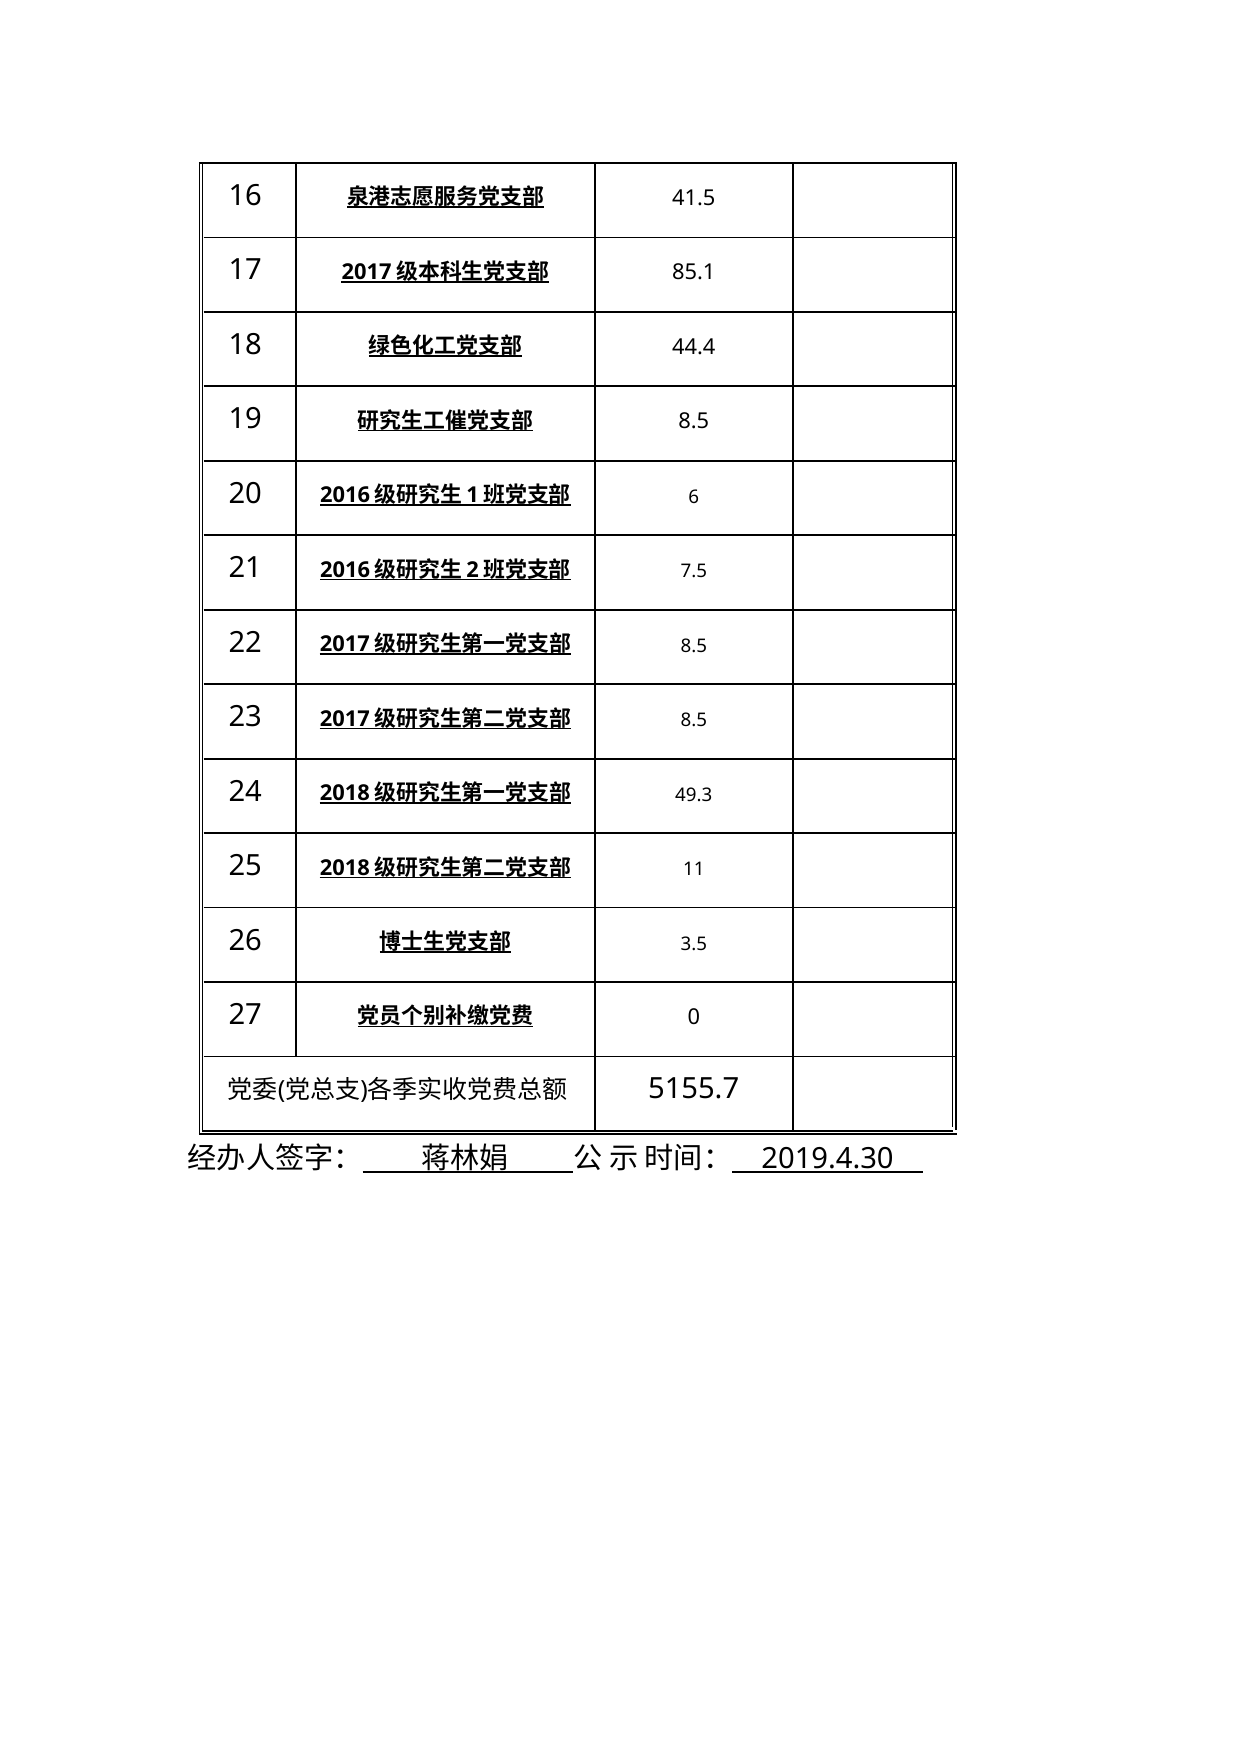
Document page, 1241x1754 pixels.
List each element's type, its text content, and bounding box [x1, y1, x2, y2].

table_cell [794, 164, 952, 236]
table_cell 26 [203, 908, 295, 981]
table_cell 44.4 [596, 313, 792, 385]
table_cell 8.5 [596, 685, 792, 758]
text 经办人签字： 蒋林娟 公 示 时间： 2019.4.30 [187, 1135, 1053, 1177]
table_cell 7.5 [596, 536, 792, 609]
table_cell 49.3 [596, 760, 792, 832]
table_cell 8.5 [596, 387, 792, 460]
table_cell 研究生工催党支部 [297, 387, 594, 460]
table_cell 2017级研究生第二党支部 [297, 685, 594, 758]
table_cell 8.5 [596, 611, 792, 683]
table_cell [794, 313, 952, 385]
table_cell 党员个别补缴党费 [297, 983, 594, 1056]
table_cell 11 [596, 834, 792, 907]
table_cell 24 [203, 759, 295, 832]
table_cell 21 [203, 535, 295, 609]
table_cell [794, 983, 952, 1056]
table_cell 18 [203, 312, 295, 385]
table_cell [794, 834, 952, 907]
table_cell 23 [203, 684, 295, 758]
table_cell 17 [203, 238, 295, 311]
table_cell [794, 462, 952, 534]
table_cell 0 [596, 983, 792, 1056]
table_cell [794, 611, 952, 683]
table_cell [794, 908, 952, 981]
table_cell 泉港志愿服务党支部 [297, 164, 594, 236]
table_cell 85.1 [596, 238, 792, 311]
table_cell 2017级研究生第一党支部 [297, 611, 594, 683]
table_cell 25 [203, 833, 295, 907]
table_cell 19 [203, 386, 295, 460]
table_cell 2018级研究生第一党支部 [297, 760, 594, 832]
table_cell 3.5 [596, 908, 792, 981]
table_cell 2016级研究生2班党支部 [297, 536, 594, 609]
table_cell 20 [203, 461, 295, 534]
table_cell 16 [203, 164, 295, 236]
table_cell [794, 685, 952, 758]
table_cell 党委(党总支)各季实收党费总额 [203, 1057, 594, 1130]
table_cell 2018级研究生第二党支部 [297, 834, 594, 907]
table_cell [794, 1057, 954, 1130]
table_cell [794, 760, 952, 832]
table_cell [794, 536, 952, 609]
table_cell [794, 387, 952, 460]
table_cell 5155.7 [596, 1057, 792, 1130]
table_cell 27 [203, 982, 295, 1056]
table_cell 2017级本科生党支部 [297, 238, 594, 311]
table_cell 6 [596, 462, 792, 534]
table_cell [794, 238, 952, 311]
table_cell 博士生党支部 [297, 908, 594, 981]
table_cell 绿色化工党支部 [297, 313, 594, 385]
table_cell 22 [203, 610, 295, 683]
table_cell 2016级研究生1班党支部 [297, 462, 594, 534]
table_cell 41.5 [596, 164, 792, 236]
